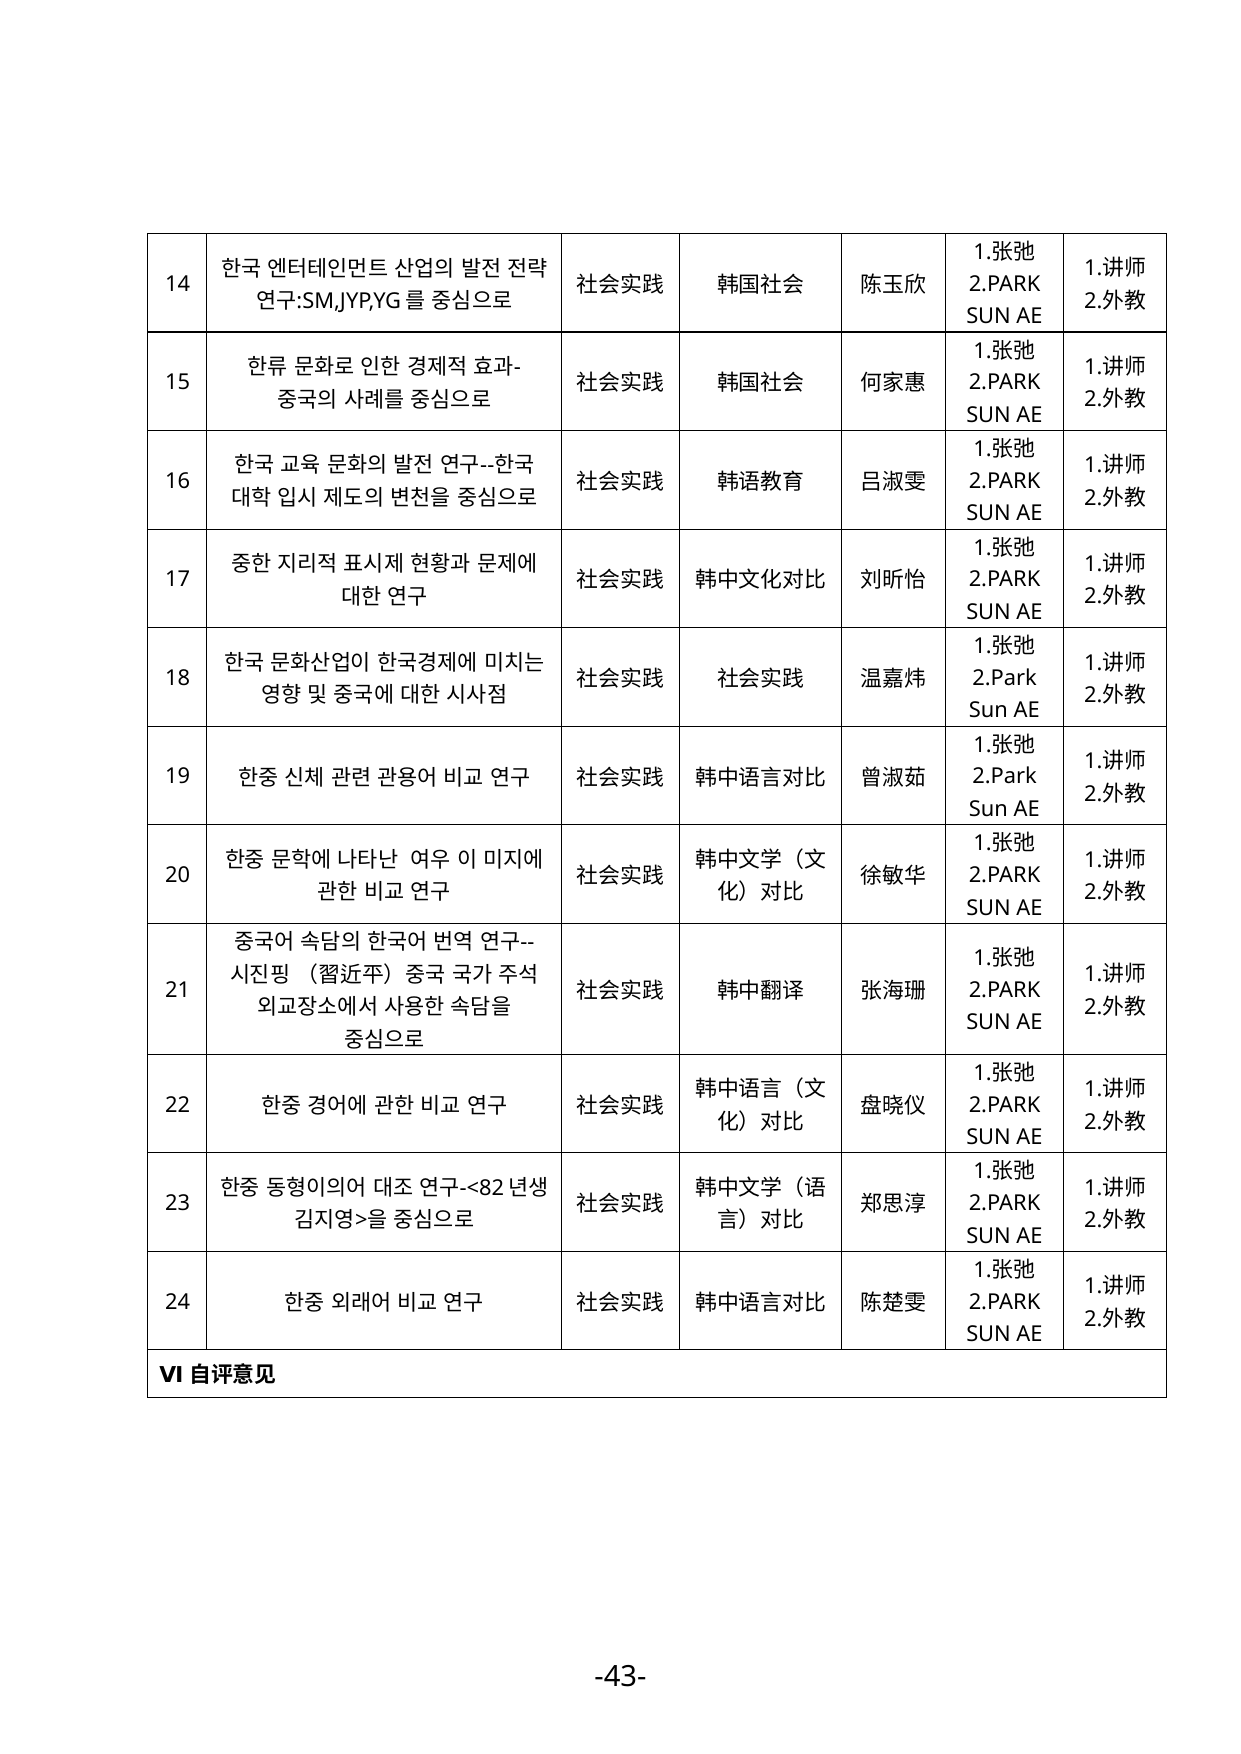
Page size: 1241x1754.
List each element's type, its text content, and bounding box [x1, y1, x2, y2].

table_cell 24 [148, 1252, 206, 1349]
table_cell 社会实践 [562, 333, 679, 430]
table_cell 社会实践 [562, 924, 679, 1054]
table_cell 社会实践 [562, 1153, 679, 1251]
table_cell 刘昕怡 [842, 530, 945, 627]
table_cell 陈玉欣 [842, 234, 945, 331]
table_cell 한류 문화로 인한 경제적 효과-중국의 사례를 중심으로 [207, 333, 561, 430]
table_cell 한국 엔터테인먼트 산업의 발전 전략 연구:SM,JYP,YG를 중심으로 [207, 234, 561, 331]
table_cell 韩中文学（文化）对比 [680, 825, 841, 923]
table_cell 한국 문화산업이 한국경제에 미치는 영향 및 중국에 대한 시사점 [207, 628, 561, 726]
table_cell 1.讲师 2.外教 [1064, 1055, 1166, 1152]
table_cell 1.张弛 2.PARK SUN AE [946, 825, 1063, 923]
table_cell 社会实践 [562, 530, 679, 627]
table_cell 한국 교육 문화의 발전 연구--한국 대학 입시 제도의 변천을 중심으로 [207, 431, 561, 528]
table_cell 중국어 속담의 한국어 번역 연구--시진핑 （習近平）중국 국가 주석 외교장소에서 사용한 속담을 중심으로 [207, 924, 561, 1054]
table_cell 1.讲师 2.外教 [1064, 924, 1166, 1054]
table_cell 社会实践 [562, 1055, 679, 1152]
table_cell 韩中文学（语言）对比 [680, 1153, 841, 1251]
table_cell 1.张弛 2.PARK SUN AE [946, 1252, 1063, 1349]
table_cell 社会实践 [562, 825, 679, 923]
table_cell 社会实践 [562, 234, 679, 331]
table_cell 한중 문학에 나타난 여우 이 미지에 관한 비교 연구 [207, 825, 561, 923]
table_cell 17 [148, 530, 206, 627]
table_cell 21 [148, 924, 206, 1054]
table_cell 1.讲师 2.外教 [1064, 333, 1166, 430]
table_cell 1.张弛 2.PARK SUN AE [946, 333, 1063, 430]
table_cell 曾淑茹 [842, 727, 945, 824]
table_cell 社会实践 [562, 628, 679, 726]
table_cell 22 [148, 1055, 206, 1152]
table_cell 15 [148, 333, 206, 430]
table_cell 19 [148, 727, 206, 824]
table_cell 1.讲师 2.外教 [1064, 825, 1166, 923]
table_cell 1.讲师 2.外教 [1064, 234, 1166, 331]
table_cell 한중 경어에 관한 비교 연구 [207, 1055, 561, 1152]
table_cell 陈楚雯 [842, 1252, 945, 1349]
table_cell 张海珊 [842, 924, 945, 1054]
table_cell 1.张弛 2.Park Sun AE [946, 628, 1063, 726]
table_cell 한중 외래어 비교 연구 [207, 1252, 561, 1349]
table_cell 社会实践 [562, 1252, 679, 1349]
table_cell 韩国社会 [680, 333, 841, 430]
table_cell 社会实践 [562, 431, 679, 528]
table_cell 韩中语言对比 [680, 1252, 841, 1349]
table_cell 1.讲师 2.外教 [1064, 1252, 1166, 1349]
table_cell 1.讲师 2.外教 [1064, 1153, 1166, 1251]
table_cell 1.讲师 2.外教 [1064, 530, 1166, 627]
table_cell 23 [148, 1153, 206, 1251]
table_cell 16 [148, 431, 206, 528]
table_cell 1.张弛 2.PARK SUN AE [946, 1153, 1063, 1251]
table_cell 吕淑雯 [842, 431, 945, 528]
table_cell 1.张弛 2.PARK SUN AE [946, 234, 1063, 331]
table_cell 1.张弛 2.PARK SUN AE [946, 1055, 1063, 1152]
table_cell 社会实践 [562, 727, 679, 824]
table_cell 1.张弛 2.PARK SUN AE [946, 530, 1063, 627]
table_cell 1.讲师 2.外教 [1064, 628, 1166, 726]
table_cell 韩中文化对比 [680, 530, 841, 627]
table_cell 何家惠 [842, 333, 945, 430]
table_cell 韩中语言对比 [680, 727, 841, 824]
table_cell 한중 신체 관련 관용어 비교 연구 [207, 727, 561, 824]
table_cell 韩中语言（文化）对比 [680, 1055, 841, 1152]
table_cell 중한 지리적 표시제 현황과 문제에 대한 연구 [207, 530, 561, 627]
table_cell 1.讲师 2.外教 [1064, 431, 1166, 528]
table_cell 1.张弛 2.PARK SUN AE [946, 924, 1063, 1054]
table_cell 20 [148, 825, 206, 923]
table_cell 1.张弛 2.PARK SUN AE [946, 431, 1063, 528]
table_cell 14 [148, 234, 206, 331]
table_cell 18 [148, 628, 206, 726]
table_cell 盘晓仪 [842, 1055, 945, 1152]
table_cell 社会实践 [680, 628, 841, 726]
table_cell 徐敏华 [842, 825, 945, 923]
table_cell 韩中翻译 [680, 924, 841, 1054]
table_cell 한중 동형이의어 대조 연구-<82년생 김지영>을 중심으로 [207, 1153, 561, 1251]
table_cell Ⅵ 自评意见 [148, 1350, 1166, 1397]
table_cell 1.张弛 2.Park Sun AE [946, 727, 1063, 824]
table_cell 温嘉炜 [842, 628, 945, 726]
table_cell 郑思淳 [842, 1153, 945, 1251]
table_cell 韩语教育 [680, 431, 841, 528]
table_cell 韩国社会 [680, 234, 841, 331]
table_cell 1.讲师 2.外教 [1064, 727, 1166, 824]
